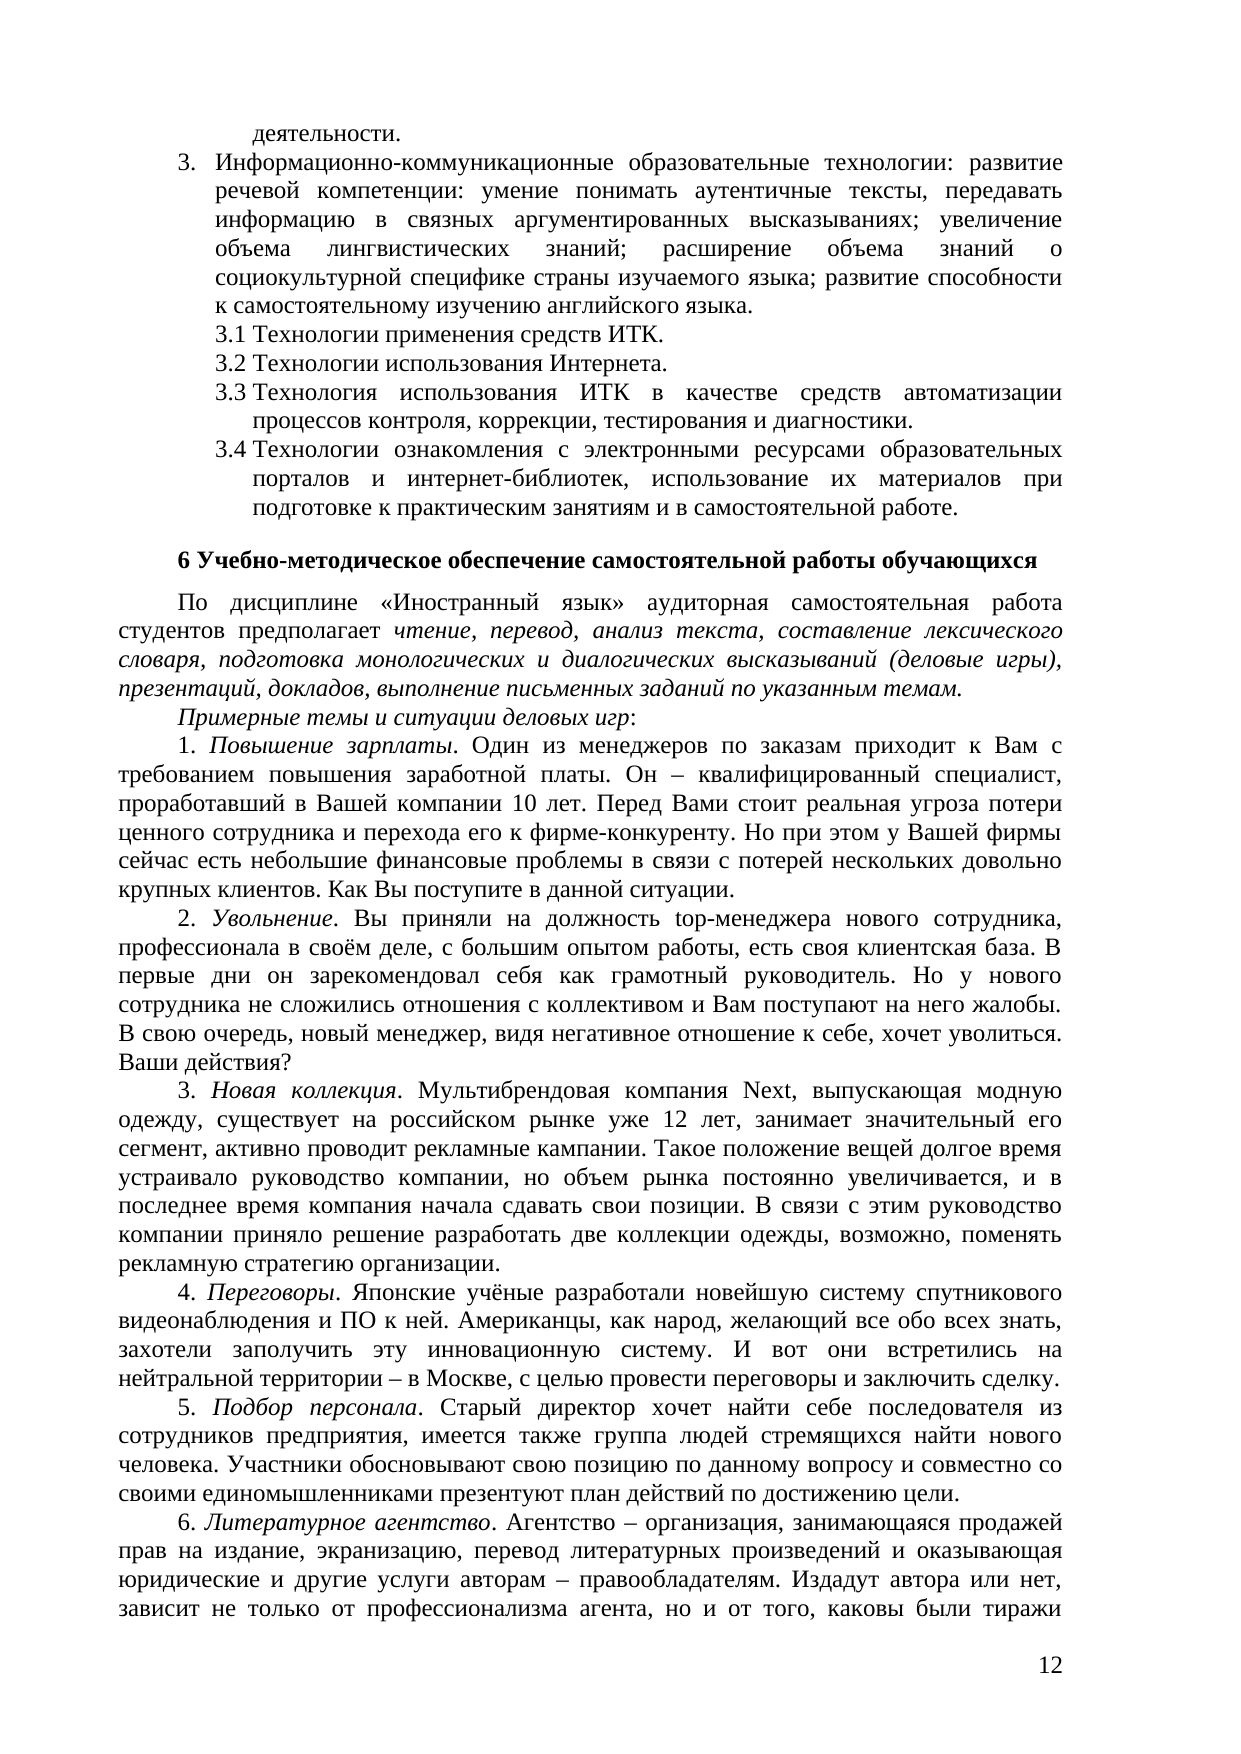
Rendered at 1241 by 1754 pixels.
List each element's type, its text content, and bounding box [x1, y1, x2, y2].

text 3. Новая коллекция. Мультибрендовая компания Next, выпускающая модную одежду, существует на российском рынке уже 12 лет, занимает значительный его сегмент, активно проводит рекламные кампании. Такое положение вещей долгое время устраивало руководство компании, но объем рынка постоянно увеличивается, и в последнее время компания начала сдавать свои позиции. В связи с этим руководство компании приняло решение разработать две коллекции одежды, возможно, поменять рекламную стратегию организации. [118, 1076, 1063, 1277]
list Технологии ознакомления с электронными ресурсами образовательных порталов и интернет-библиотек, использование их материалов при подготовке к практическим занятиям и в самостоятельной работе. [215, 434, 1063, 521]
list Технологии использования Интернета. [215, 348, 1063, 377]
text 1. Повышение зарплаты. Один из менеджеров по заказам приходит к Вам с требованием повышения заработной платы. Он – квалифицированный специалист, проработавший в Вашей компании 10 лет. Перед Вами стоит реальная угроза потери ценного сотрудника и перехода его к фирме-конкуренту. Но при этом у Вашей фирмы сейчас есть небольшие финансовые проблемы в связи с потерей нескольких довольно крупных клиентов. Как Вы поступите в данной ситуации. [118, 731, 1063, 903]
text 6 Учебно-методическое обеспечение самостоятельной работы обучающихся [177, 546, 1063, 574]
list Информационно-коммуникационные образовательные технологии: развитие речевой компетенции: умение понимать аутентичные тексты, передавать информацию в связных аргументированных высказываниях; увеличение объема лингвистических знаний; расширение объема знаний о социокультурной специфике страны изучаемого языка; развитие способности к самостоятельному изучению английского языка. [177, 147, 1063, 319]
text 5. Подбор персонала. Старый директор хочет найти себе последователя из сотрудников предприятия, имеется также группа людей стремящихся найти нового человека. Участники обосновывают свою позицию по данному вопросу и совместно со своими единомышленниками презентуют план действий по достижению цели. [118, 1392, 1063, 1507]
text Примерные темы и ситуации деловых игр: [118, 702, 1063, 731]
list Технологии применения средств ИТК. [215, 319, 1063, 348]
list Технология использования ИТК в качестве средств автоматизации процессов контроля, коррекции, тестирования и диагностики. [215, 377, 1063, 434]
text 2. Увольнение. Вы приняли на должность top-менеджера нового сотрудника, профессионала в своём деле, с большим опытом работы, есть своя клиентская база. В первые дни он зарекомендовал себя как грамотный руководитель. Но у нового сотрудника не сложились отношения с коллективом и Вам поступают на него жалобы. В свою очередь, новый менеджер, видя негативное отношение к себе, хочет уволиться. Ваши действия? [118, 903, 1063, 1076]
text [118, 1507, 1063, 1622]
text 4. Переговоры. Японские учёные разработали новейшую систему спутникового видеонаблюдения и ПО к ней. Американцы, как народ, желающий все обо всех знать, захотели заполучить эту инновационную систему. И вот они встретились на нейтральной территории – в Москве, с целью провести переговоры и заключить сделку. [118, 1277, 1063, 1392]
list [215, 118, 1063, 147]
text По дисциплине «Иностранный язык» аудиторная самостоятельная работа студентов предполагает чтение, перевод, анализ текста, составление лексического словаря, подготовка монологических и диалогических высказываний (деловые игры), презентаций, докладов, выполнение письменных заданий по указанным темам. [118, 587, 1063, 702]
